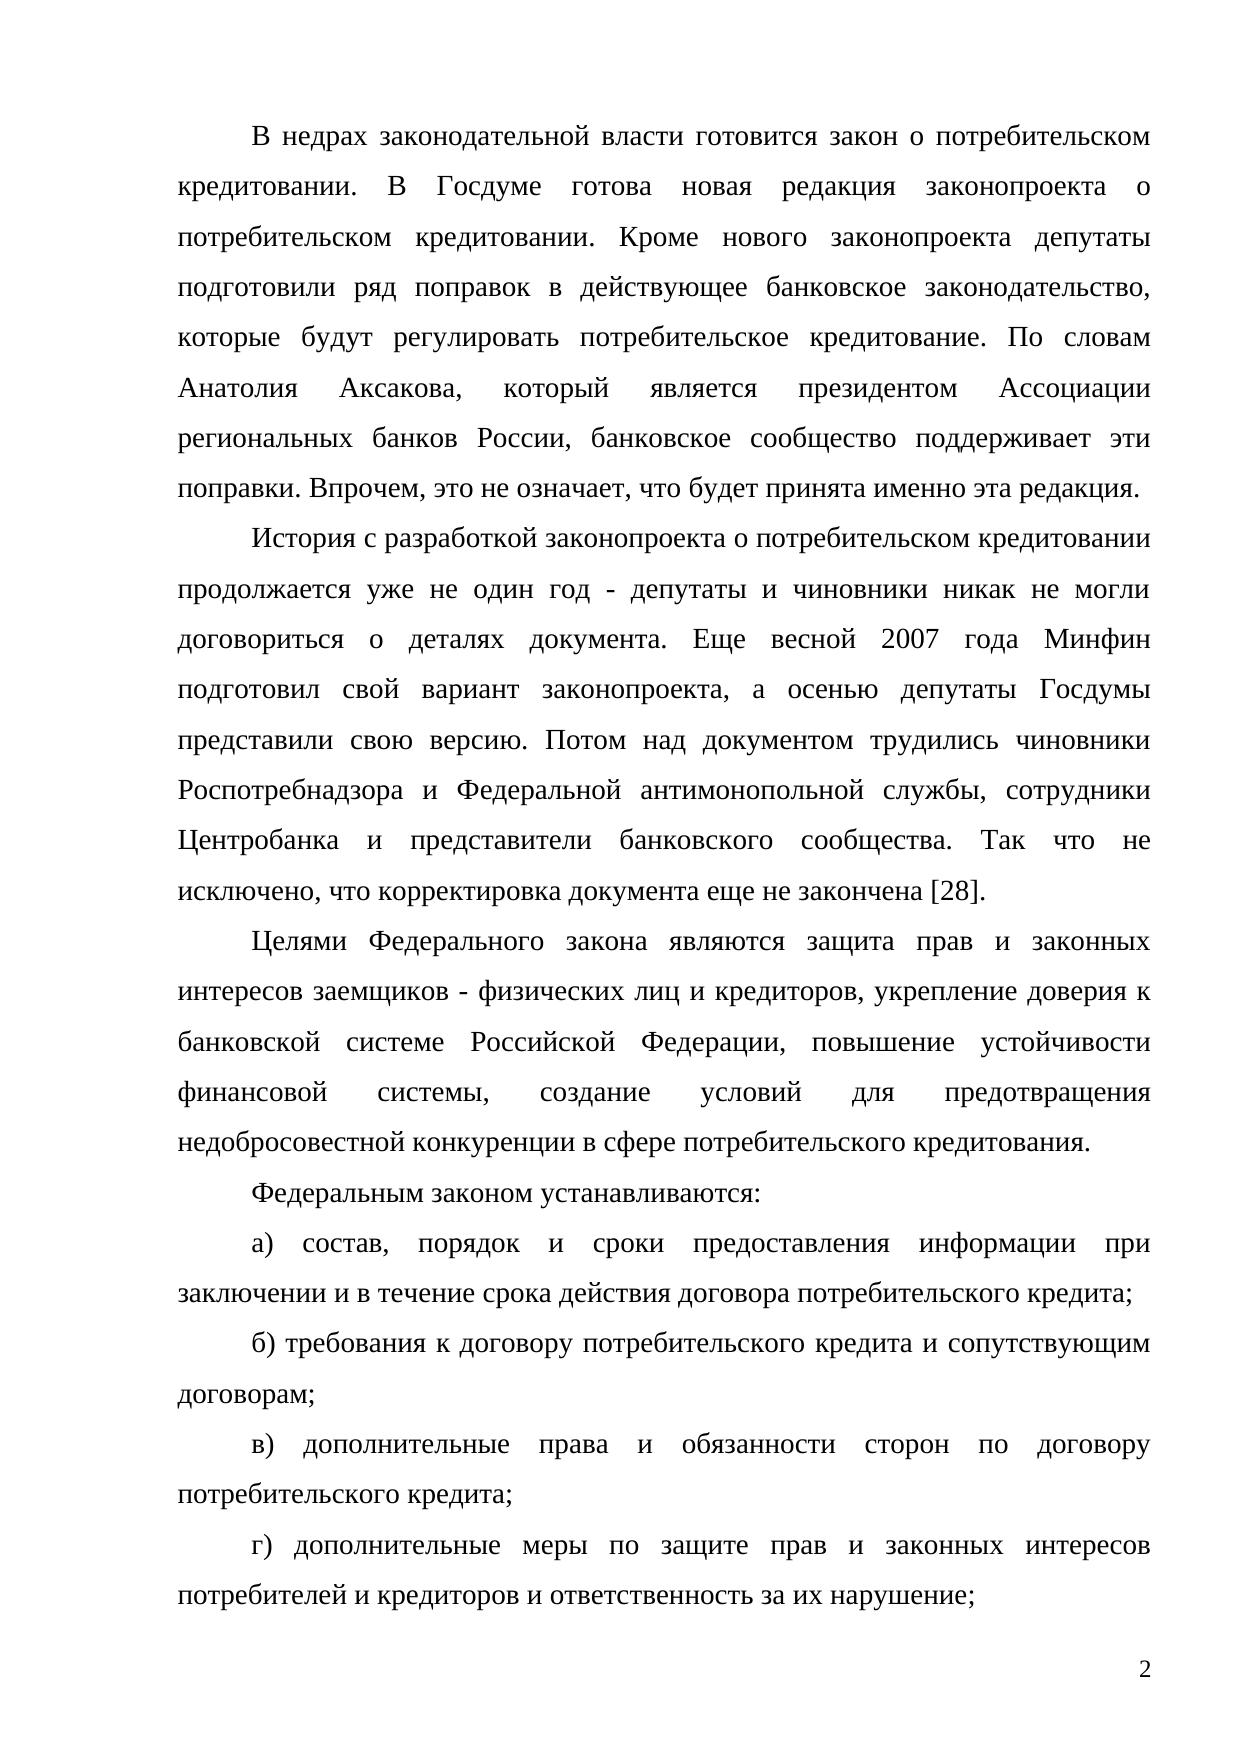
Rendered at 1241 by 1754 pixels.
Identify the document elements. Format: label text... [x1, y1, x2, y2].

text История с разработкой законопроекта о потребительском кредитовании продолжается уже не один год - депутаты и чиновники никак не могли договориться о деталях документа. Еще весной 2007 года Минфин подготовил свой вариант законопроекта, а осенью депутаты Госдумы представили свою версию. Потом над документом трудились чиновники Роспотребнадзора и Федеральной антимонопольной службы, сотрудники Центробанка и представители банковского сообщества. Так что не исключено, что корректировка документа еще не закончена [28]. [177, 521, 1152, 906]
text б) требования к договору потребительского кредита и сопутствующим договорам; [177, 1326, 1152, 1409]
text Целями Федерального закона являются защита прав и законных интересов заемщиков - физических лиц и кредиторов, укрепление доверия к банковской системе Российской Федерации, повышение устойчивости финансовой системы, создание условий для предотвращения недобросовестной конкуренции в сфере потребительского кредитования. [177, 923, 1152, 1158]
text В недрах законодательной власти готовится закон о потребительском кредитовании. В Госдуме готова новая редакция законопроекта о потребительском кредитовании. Кроме нового законопроекта депутаты подготовили ряд поправок в действующее банковское законодательство, которые будут регулировать потребительское кредитование. По словам Анатолия Аксакова, который является президентом Ассоциации региональных банков России, банковское сообщество поддерживает эти поправки. Впрочем, это не означает, что будет принята именно эта редакция. [177, 118, 1152, 504]
text в) дополнительные права и обязанности сторон по договору потребительского кредита; [177, 1426, 1152, 1510]
text а) состав, порядок и сроки предоставления информации при заключении и в течение срока действия договора потребительского кредита; [177, 1225, 1152, 1309]
text г) дополнительные меры по защите прав и законных интересов потребителей и кредиторов и ответственность за их нарушение; [177, 1527, 1152, 1611]
text Федеральным законом устанавливаются: [177, 1175, 1152, 1208]
